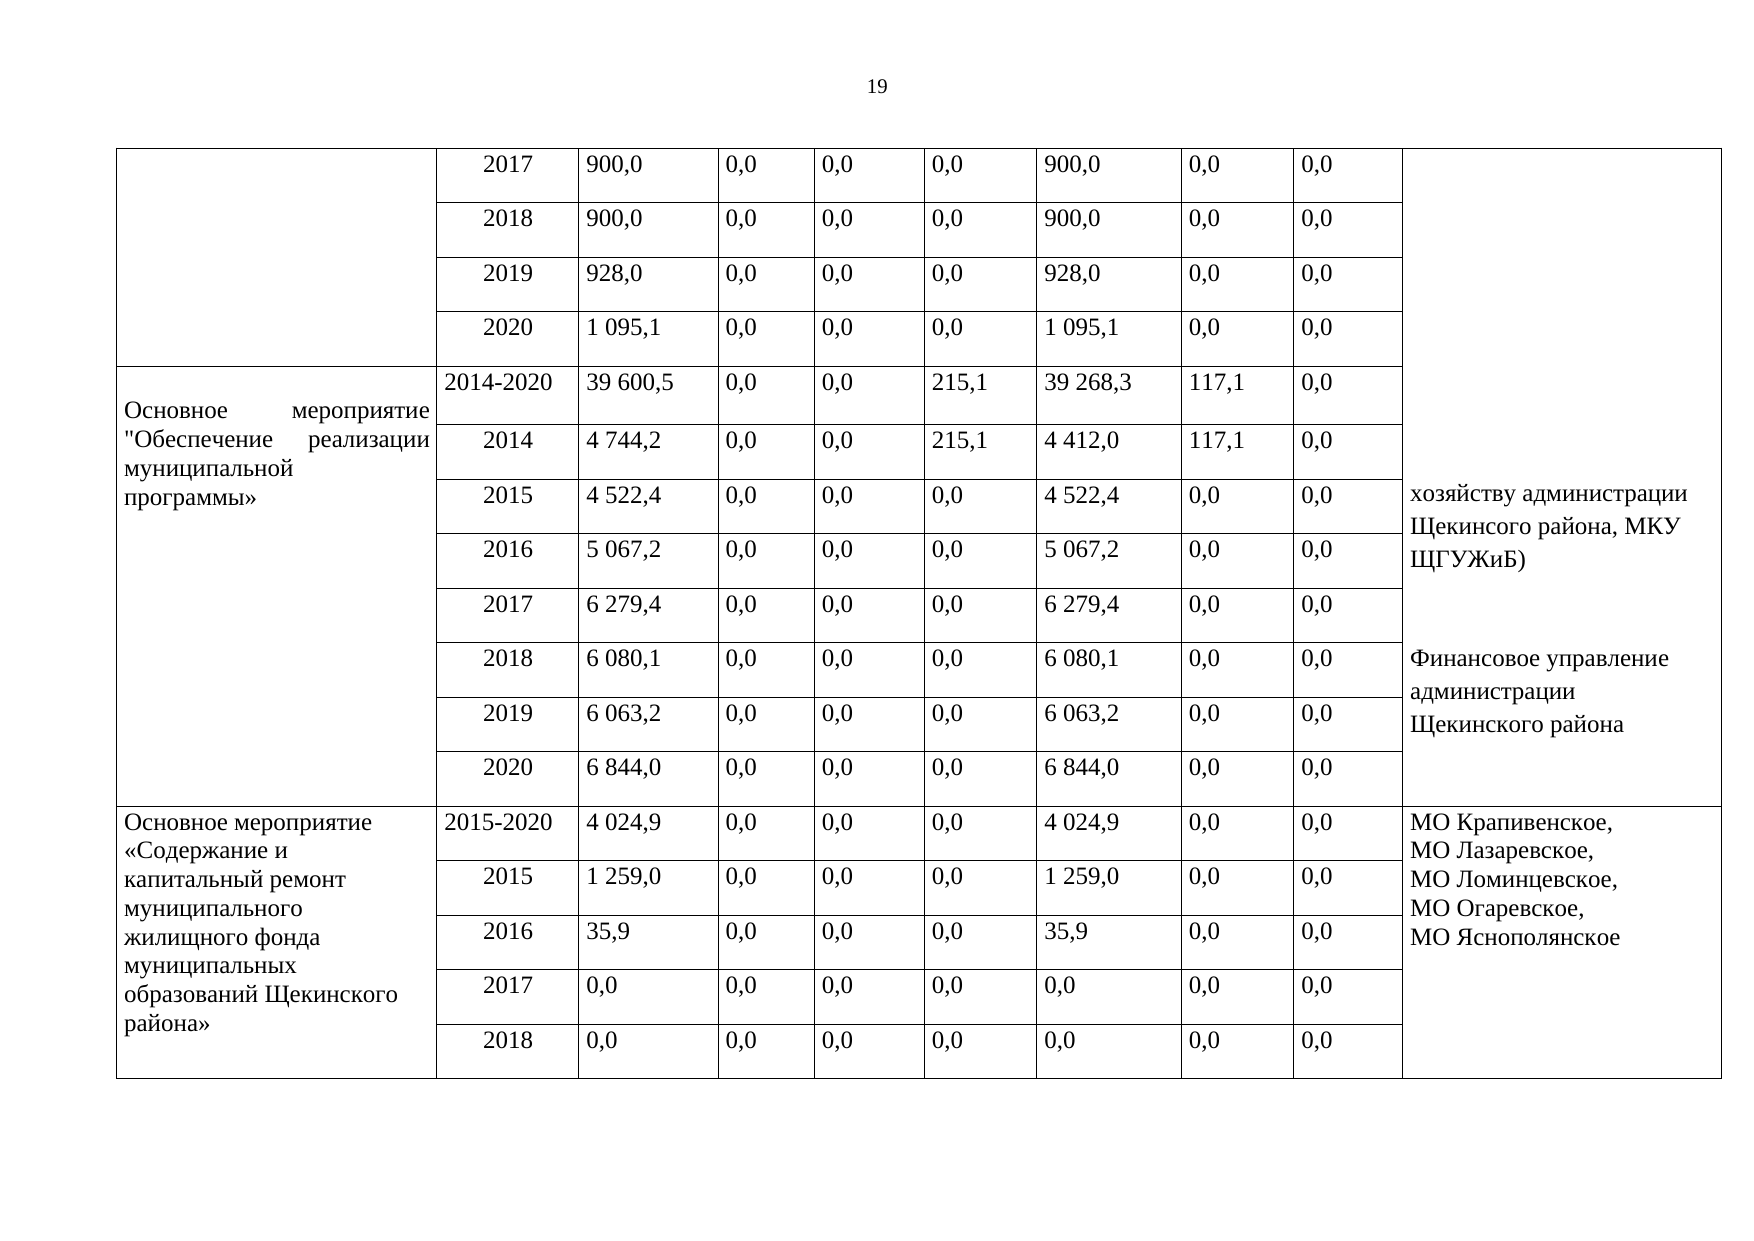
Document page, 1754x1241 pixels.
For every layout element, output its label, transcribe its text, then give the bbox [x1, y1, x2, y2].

table_cell 4 412,0 [1037, 425, 1181, 479]
table_cell 0,0 [925, 916, 1036, 969]
table_cell 0,0 [719, 258, 814, 311]
table_cell 0,0 [719, 589, 814, 642]
table_cell 0,0 [815, 312, 924, 366]
table_cell 1 095,1 [579, 312, 718, 366]
table_cell Основное мероприятие "Обеспечение реализации муниципальной программы» [117, 367, 436, 806]
table_cell 215,1 [925, 367, 1036, 424]
table_cell 0,0 [1182, 312, 1293, 366]
table_cell 6 080,1 [579, 643, 718, 697]
table_cell 2017 [437, 589, 578, 642]
table_cell 0,0 [815, 203, 924, 257]
table_cell 0,0 [719, 698, 814, 751]
table_cell 0,0 [1182, 480, 1293, 533]
table_cell 0,0 [1182, 916, 1293, 969]
table_cell 2017 [437, 970, 578, 1024]
table_cell 0,0 [815, 589, 924, 642]
table_cell 2015 [437, 861, 578, 915]
table_cell 0,0 [1294, 312, 1402, 366]
table_cell 0,0 [815, 480, 924, 533]
table_cell 0,0 [1182, 698, 1293, 751]
table_cell 0,0 [925, 970, 1036, 1024]
table_cell 0,0 [925, 149, 1036, 202]
table_cell 39 268,3 [1037, 367, 1181, 424]
table_cell 0,0 [1294, 970, 1402, 1024]
table_cell 0,0 [1182, 1025, 1293, 1078]
table_cell 0,0 [925, 312, 1036, 366]
table_cell 2015 [437, 480, 578, 533]
table_cell 0,0 [719, 1025, 814, 1078]
table_cell 0,0 [925, 1025, 1036, 1078]
table_cell 4 024,9 [1037, 807, 1181, 860]
table_cell 0,0 [719, 807, 814, 860]
table_cell 6 063,2 [1037, 698, 1181, 751]
table_cell 0,0 [815, 534, 924, 588]
table_cell 900,0 [1037, 203, 1181, 257]
table_cell 2020 [437, 752, 578, 806]
table_cell 2014 [437, 425, 578, 479]
table_cell 0,0 [1182, 752, 1293, 806]
table_cell 6 279,4 [579, 589, 718, 642]
table_cell 2018 [437, 1025, 578, 1078]
table_cell 0,0 [815, 425, 924, 479]
table_cell 0,0 [719, 643, 814, 697]
table_cell 0,0 [1294, 861, 1402, 915]
table_cell МО Крапивенское, МО Лазаревское, МО Ломинцевское, МО Огаревское, МО Яснополянское [1403, 807, 1721, 1078]
table_cell 0,0 [719, 149, 814, 202]
table_cell 0,0 [1182, 861, 1293, 915]
table_cell 4 522,4 [579, 480, 718, 533]
table_cell 0,0 [579, 970, 718, 1024]
table_cell 900,0 [1037, 149, 1181, 202]
table_cell 6 279,4 [1037, 589, 1181, 642]
table_cell 0,0 [1182, 970, 1293, 1024]
table_cell 0,0 [579, 1025, 718, 1078]
table_cell 0,0 [815, 149, 924, 202]
table_cell 0,0 [815, 698, 924, 751]
table_cell 0,0 [925, 480, 1036, 533]
table_cell 0,0 [719, 970, 814, 1024]
table_cell 2020 [437, 312, 578, 366]
table_cell 0,0 [925, 643, 1036, 697]
table_cell 0,0 [1294, 149, 1402, 202]
table_cell 2017 [437, 149, 578, 202]
table_cell 2019 [437, 698, 578, 751]
table_cell 4 024,9 [579, 807, 718, 860]
table_cell 2015-2020 [437, 807, 578, 860]
table_cell 0,0 [925, 752, 1036, 806]
table_cell 0,0 [719, 367, 814, 424]
table_cell Основное мероприятие «Содержание и капитальный ремонт муниципального жилищного фонда муниципальных образований Щекинского района» [117, 807, 436, 1078]
table_cell 0,0 [815, 970, 924, 1024]
table_cell 928,0 [579, 258, 718, 311]
table_cell 0,0 [815, 807, 924, 860]
table_cell 0,0 [815, 643, 924, 697]
table_cell 39 600,5 [579, 367, 718, 424]
table_cell 35,9 [1037, 916, 1181, 969]
table_cell 0,0 [719, 861, 814, 915]
table_cell 5 067,2 [579, 534, 718, 588]
table_cell 0,0 [1294, 698, 1402, 751]
table_cell 0,0 [719, 916, 814, 969]
table_cell 0,0 [925, 861, 1036, 915]
table_cell 6 844,0 [1037, 752, 1181, 806]
table_cell 0,0 [925, 698, 1036, 751]
table_cell 0,0 [719, 425, 814, 479]
table_cell 0,0 [815, 367, 924, 424]
table_cell 0,0 [1294, 258, 1402, 311]
table_cell 928,0 [1037, 258, 1181, 311]
table_cell 117,1 [1182, 425, 1293, 479]
table_cell 4 744,2 [579, 425, 718, 479]
table_cell 0,0 [925, 258, 1036, 311]
table_cell 0,0 [1294, 807, 1402, 860]
table_cell 0,0 [1037, 1025, 1181, 1078]
table_cell 2014-2020 [437, 367, 578, 424]
table_cell 35,9 [579, 916, 718, 969]
table_cell 5 067,2 [1037, 534, 1181, 588]
table_cell 4 522,4 [1037, 480, 1181, 533]
table_cell 0,0 [1294, 203, 1402, 257]
table_cell 2018 [437, 643, 578, 697]
table_cell 0,0 [815, 1025, 924, 1078]
table_cell 0,0 [719, 480, 814, 533]
table_cell 0,0 [815, 258, 924, 311]
table_cell 0,0 [925, 203, 1036, 257]
table_cell 900,0 [579, 149, 718, 202]
table_cell 0,0 [1182, 258, 1293, 311]
table_cell 6 063,2 [579, 698, 718, 751]
table_cell 0,0 [1037, 970, 1181, 1024]
table_cell 0,0 [815, 752, 924, 806]
table_cell 0,0 [1182, 643, 1293, 697]
table_cell 0,0 [719, 312, 814, 366]
table_cell 0,0 [925, 589, 1036, 642]
table_cell 0,0 [1294, 643, 1402, 697]
table_cell 0,0 [925, 534, 1036, 588]
table_cell 2019 [437, 258, 578, 311]
table_cell 0,0 [719, 203, 814, 257]
table_cell 215,1 [925, 425, 1036, 479]
table_cell 0,0 [719, 752, 814, 806]
table_cell 1 259,0 [579, 861, 718, 915]
table_cell 0,0 [1182, 807, 1293, 860]
table_cell 0,0 [925, 807, 1036, 860]
table_cell 0,0 [719, 534, 814, 588]
table_cell 0,0 [1294, 1025, 1402, 1078]
table_cell 0,0 [1182, 203, 1293, 257]
table_cell 0,0 [1182, 149, 1293, 202]
table_cell 2018 [437, 203, 578, 257]
table_cell 0,0 [1294, 367, 1402, 424]
table_cell 2016 [437, 916, 578, 969]
table_cell 1 095,1 [1037, 312, 1181, 366]
table_cell 0,0 [1294, 534, 1402, 588]
table_cell 900,0 [579, 203, 718, 257]
table_cell 0,0 [1294, 752, 1402, 806]
table_cell 0,0 [1294, 425, 1402, 479]
table_cell 2016 [437, 534, 578, 588]
table_cell 0,0 [1294, 589, 1402, 642]
table_cell 0,0 [1182, 534, 1293, 588]
table_cell 117,1 [1182, 367, 1293, 424]
table_cell 0,0 [1182, 589, 1293, 642]
table_cell 6 080,1 [1037, 643, 1181, 697]
table_cell 6 844,0 [579, 752, 718, 806]
table_cell 0,0 [815, 861, 924, 915]
table_cell 0,0 [815, 916, 924, 969]
table_cell 0,0 [1294, 916, 1402, 969]
table_cell 1 259,0 [1037, 861, 1181, 915]
table_cell 0,0 [1294, 480, 1402, 533]
